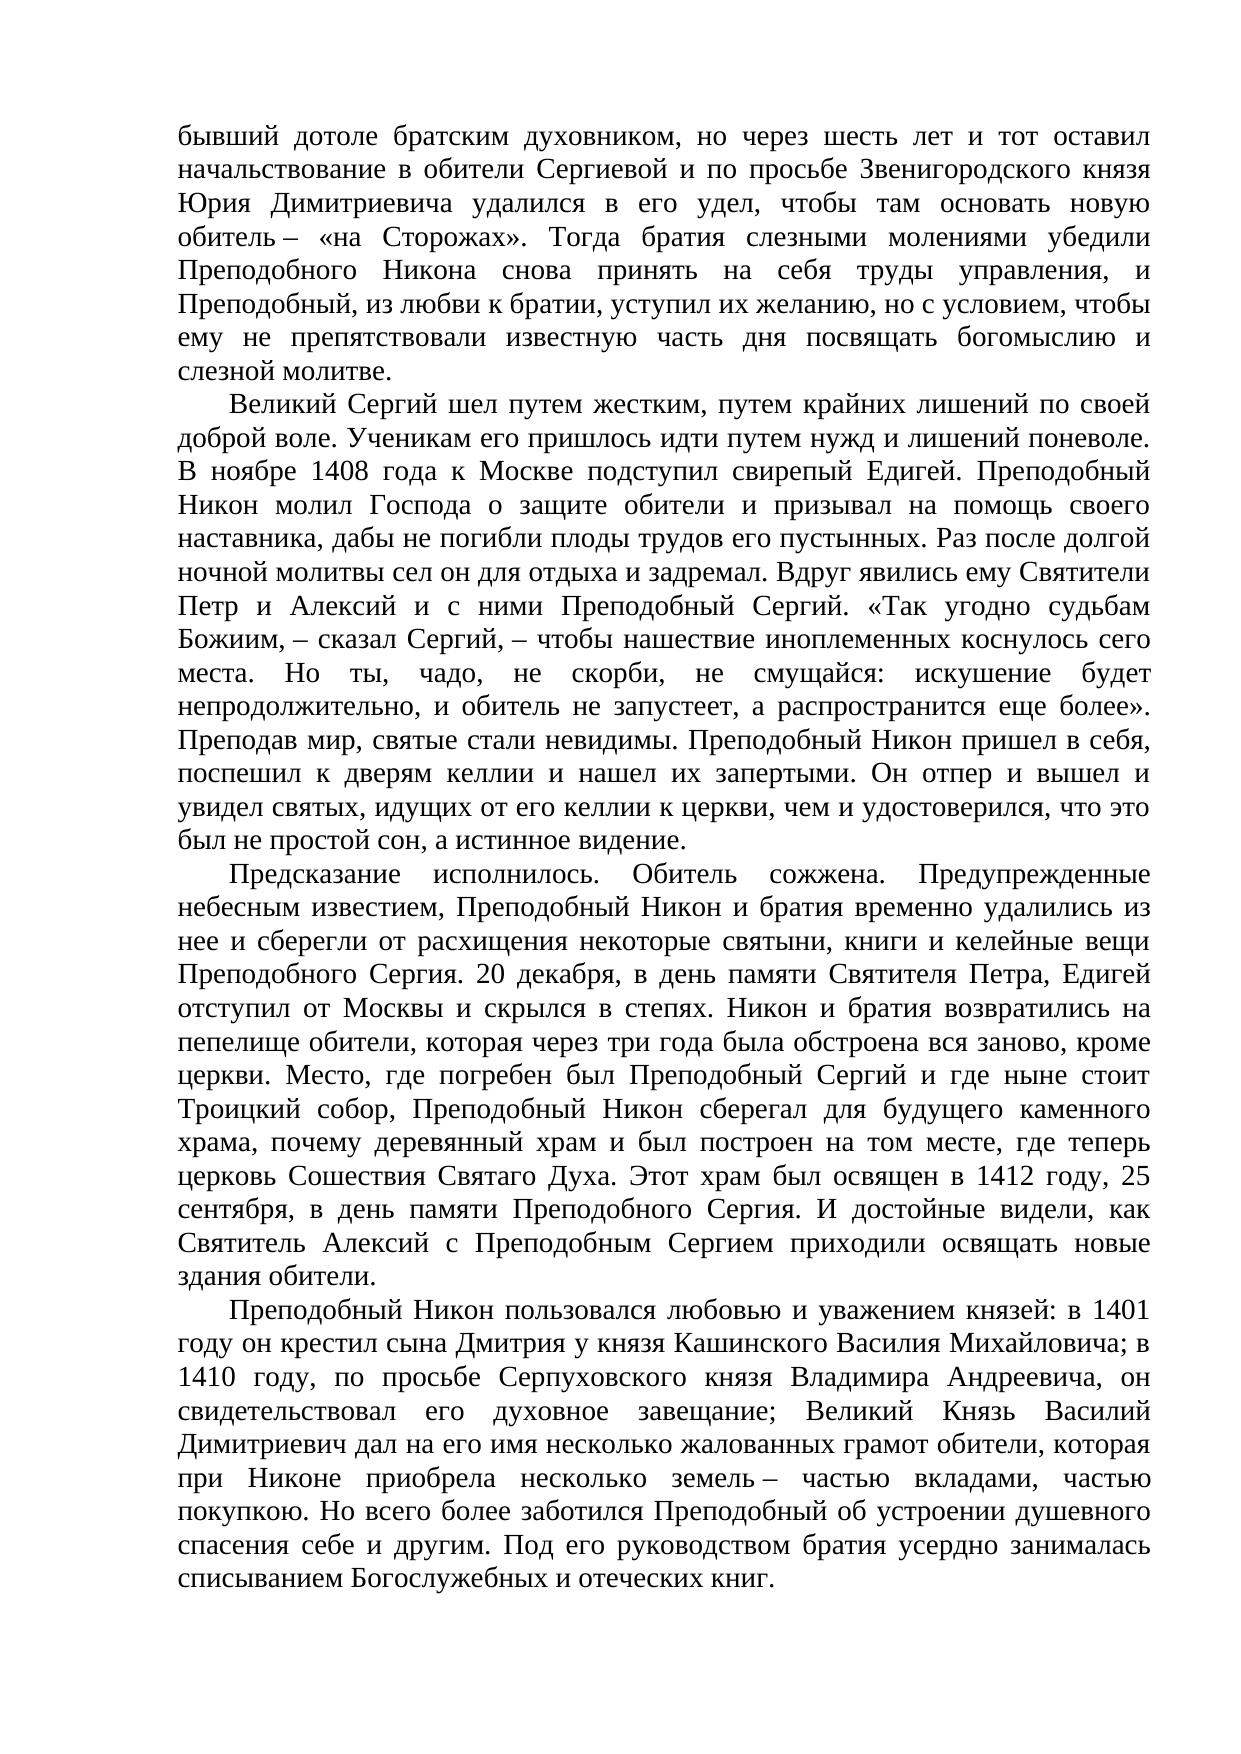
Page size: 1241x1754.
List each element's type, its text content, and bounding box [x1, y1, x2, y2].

text Предсказание исполнилось. Обитель сожжена. Предупрежденные небесным известием, Преподобный Никон и братия временно удалились из нее и сберегли от расхищения некоторые святыни, книги и келейные вещи Преподобного Сергия. 20 декабря, в день памяти Святителя Петра, Едигей отступил от Москвы и скрылся в степях. Никон и братия возвратились на пепелище обители, которая через три года была обстроена вся заново, кроме церкви. Место, где погребен был Преподобный Сергий и где ныне стоит Троицкий собор, Преподобный Никон сберегал для будущего каменного храма, почему деревянный храм и был построен на том месте, где теперь церковь Сошествия Святаго Духа. Этот храм был освящен в 1412 году, 25 сентября, в день памяти Преподобного Сергия. И достойные видели, как Святитель Алексий с Преподобным Сергием приходили освящать новые здания обители. [177, 856, 1152, 1292]
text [177, 118, 1152, 386]
text Великий Сергий шел путем жестким, путем крайних лишений по своей доброй воле. Ученикам его пришлось идти путем нужд и лишений поневоле. В ноябре 1408 года к Москве подступил свирепый Едигей. Преподобный Никон молил Господа о защите обители и призывал на помощь своего наставника, дабы не погибли плоды трудов его пустынных. Раз после долгой ночной молитвы сел он для отдыха и задремал. Вдруг явились ему Святители Петр и Алексий и с ними Преподобный Сергий. «Так угодно судьбам Божиим, – сказал Сергий, – чтобы нашествие иноплеменных коснулось сего места. Но ты, чадо, не скорби, не смущайся: искушение будет непродолжительно, и обитель не запустеет, а распространится еще более». Преподав мир, святые стали невидимы. Преподобный Никон пришел в себя, поспешил к дверям келлии и нашел их запертыми. Он отпер и вышел и увидел святых, идущих от его келлии к церкви, чем и удостоверился, что это был не простой сон, а истинное видение. [177, 386, 1152, 856]
text Преподобный Никон пользовался любовью и уважением князей: в 1401 году он крестил сына Дмитрия у князя Кашинского Василия Михайловича; в 1410 году, по просьбе Серпуховского князя Владимира Андреевича, он свидетельствовал его духовное завещание; Великий Князь Василий Димитриевич дал на его имя несколько жалованных грамот обители, которая при Никоне приобрела несколько земель – частью вкладами, частью покупкою. Но всего более заботился Преподобный об устроении душевного спасения себе и другим. Под его руководством братия усердно занималась списыванием Богослужебных и отеческих книг. [177, 1292, 1152, 1594]
